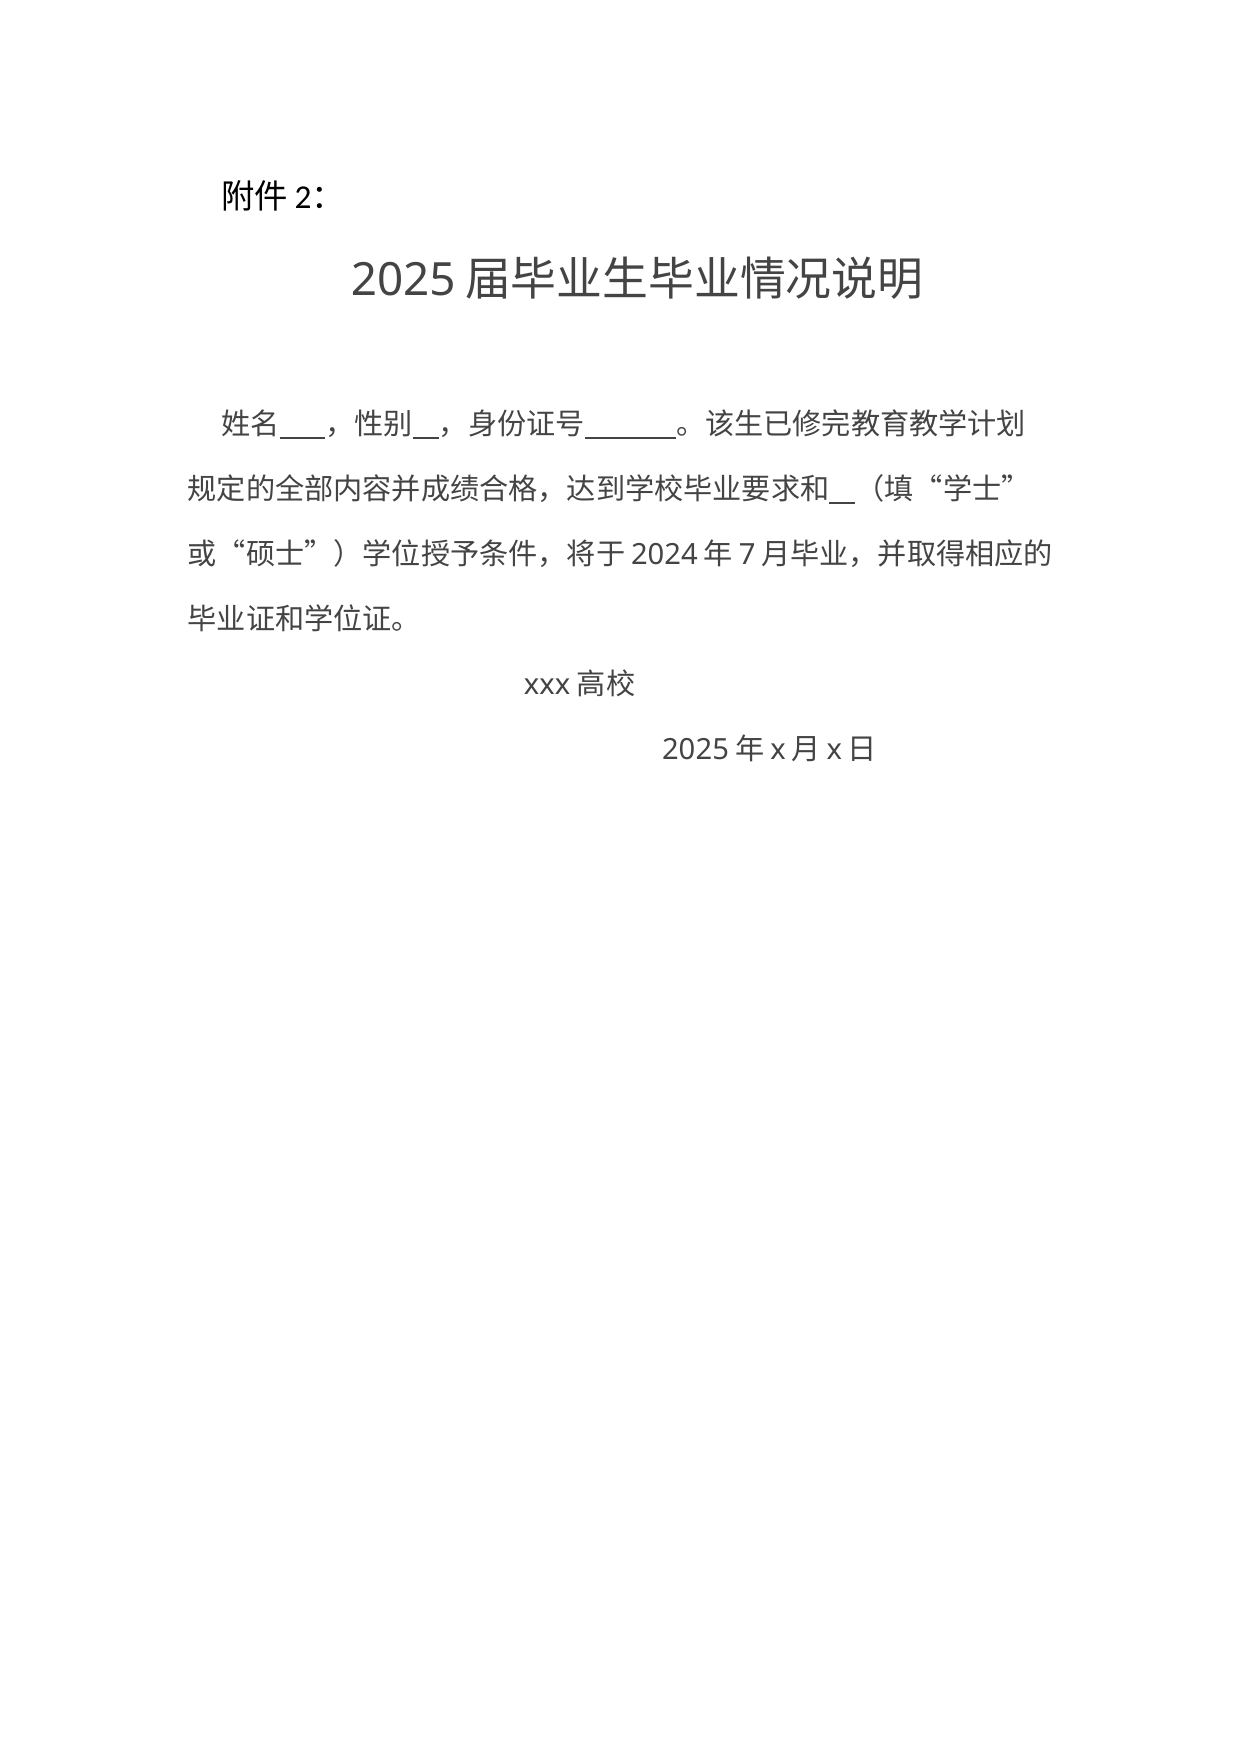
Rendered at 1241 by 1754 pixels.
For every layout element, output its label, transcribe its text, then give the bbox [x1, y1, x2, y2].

text 2025届毕业生毕业情况说明 [187, 227, 1053, 324]
text 姓名 ，性别 ，身份证号 。该生已修完教育教学计划规定的全部内容并成绩合格，达到学校毕业要求和 （填“学士”或“硕士”）学位授予条件，将于2024年7月毕业，并取得相应的毕业证和学位证。 [187, 389, 1053, 649]
text xxx高校 [187, 649, 1053, 714]
text 2025年x月x日 [187, 714, 1053, 779]
text 附件2： [187, 162, 1053, 227]
